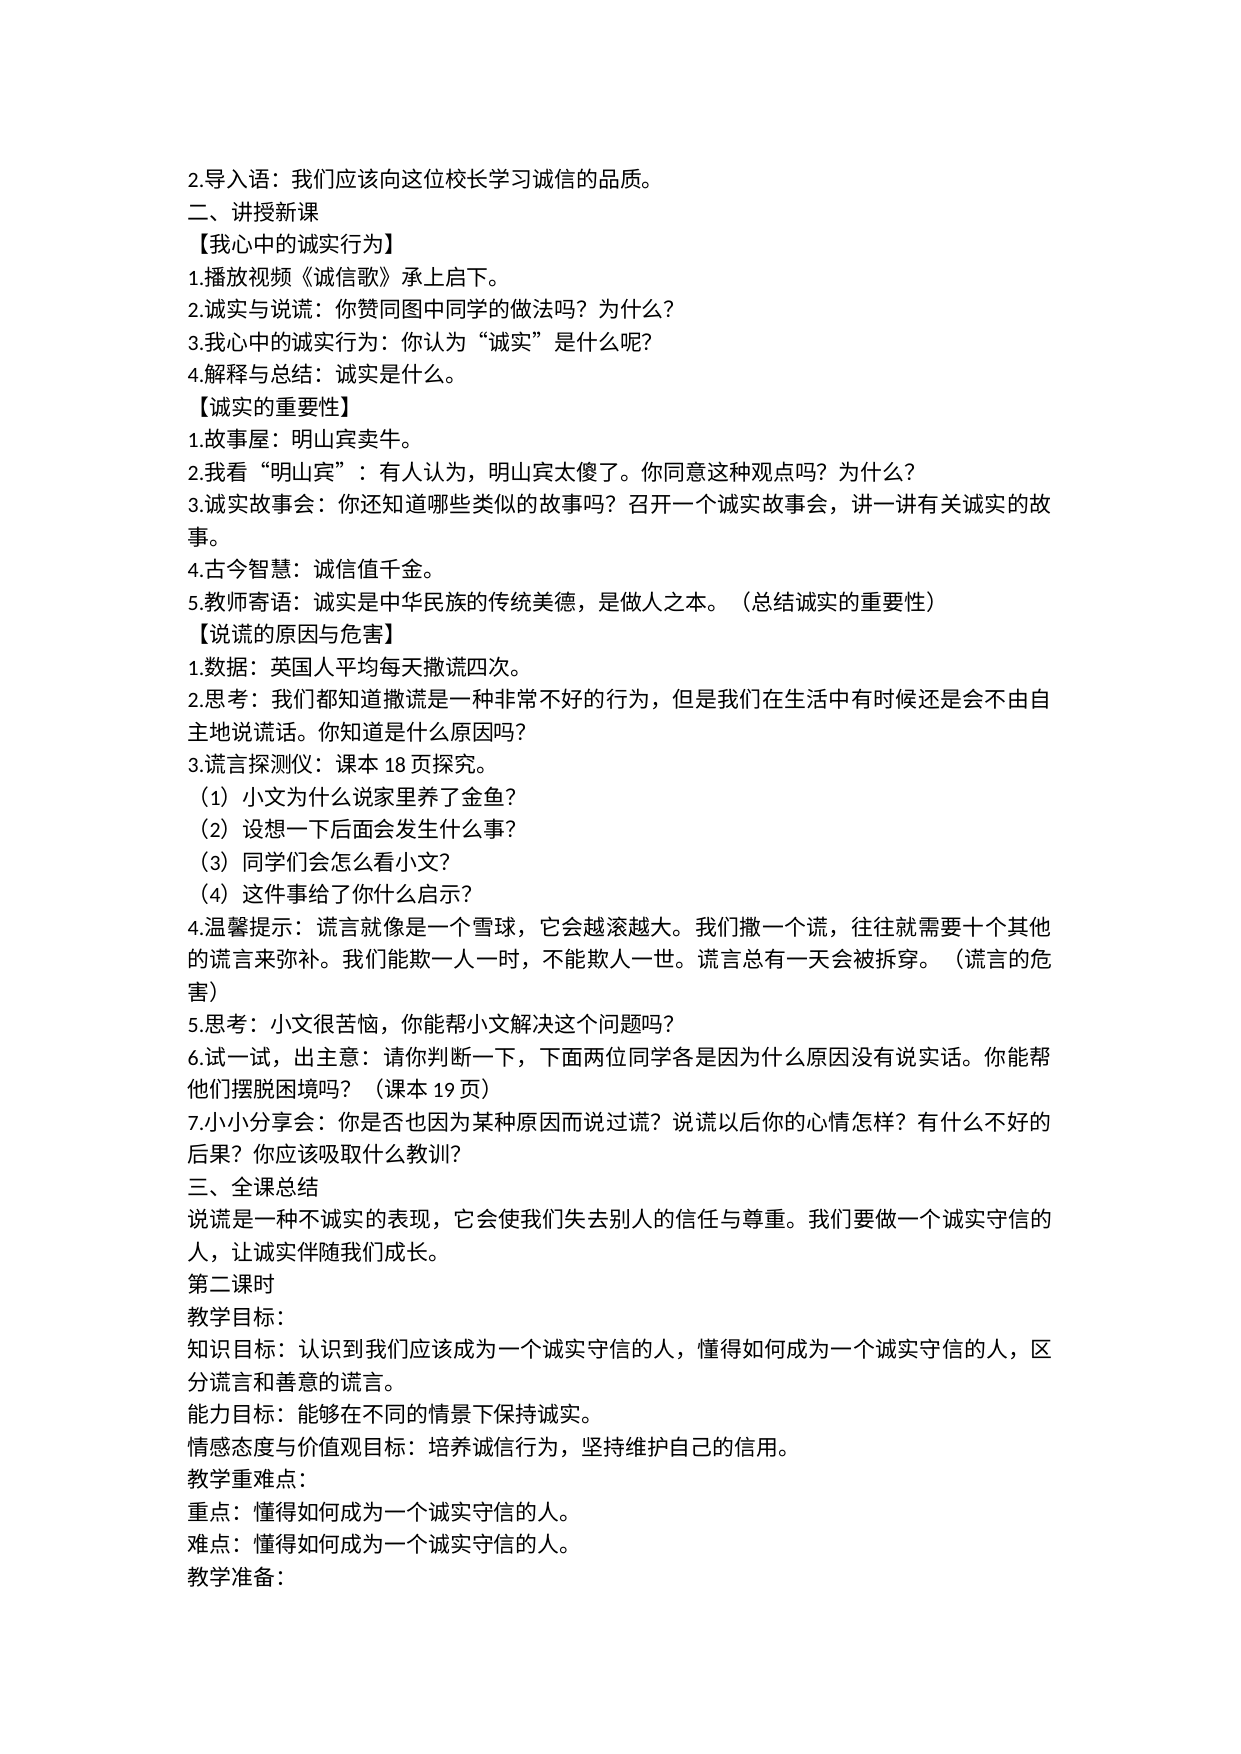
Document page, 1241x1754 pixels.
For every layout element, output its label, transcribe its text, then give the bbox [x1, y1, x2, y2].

text 重点：懂得如何成为一个诚实守信的人。 [187, 1494, 1053, 1527]
text 能力目标：能够在不同的情景下保持诚实。 [187, 1397, 1053, 1429]
text （1）小文为什么说家里养了金鱼？ [187, 779, 1053, 812]
text 6.试一试，出主意：请你判断一下，下面两位同学各是因为什么原因没有说实话。你能帮他们摆脱困境吗？（课本19页） [187, 1039, 1053, 1104]
text 【我心中的诚实行为】 [187, 227, 1053, 259]
text 2.导入语：我们应该向这位校长学习诚信的品质。 [187, 162, 1053, 194]
text 1.播放视频《诚信歌》承上启下。 [187, 259, 1053, 292]
text 教学目标： [187, 1299, 1053, 1332]
text （3）同学们会怎么看小文？ [187, 844, 1053, 877]
text 情感态度与价值观目标：培养诚信行为，坚持维护自己的信用。 [187, 1429, 1053, 1462]
text 2.思考：我们都知道撒谎是一种非常不好的行为，但是我们在生活中有时候还是会不由自主地说谎话。你知道是什么原因吗？ [187, 682, 1053, 747]
text 三、全课总结 [187, 1169, 1053, 1202]
text 7.小小分享会：你是否也因为某种原因而说过谎？说谎以后你的心情怎样？有什么不好的后果？你应该吸取什么教训？ [187, 1104, 1053, 1169]
text 3.诚实故事会：你还知道哪些类似的故事吗？召开一个诚实故事会，讲一讲有关诚实的故事。 [187, 487, 1053, 552]
text 教学重难点： [187, 1462, 1053, 1494]
text 二、讲授新课 [187, 194, 1053, 227]
text 难点：懂得如何成为一个诚实守信的人。 [187, 1527, 1053, 1559]
text 2.诚实与说谎：你赞同图中同学的做法吗？为什么？ [187, 292, 1053, 324]
text 5.思考：小文很苦恼，你能帮小文解决这个问题吗？ [187, 1007, 1053, 1039]
text 5.教师寄语：诚实是中华民族的传统美德，是做人之本。（总结诚实的重要性） [187, 584, 1053, 617]
text 1.故事屋：明山宾卖牛。 [187, 422, 1053, 454]
text 说谎是一种不诚实的表现，它会使我们失去别人的信任与尊重。我们要做一个诚实守信的人，让诚实伴随我们成长。 [187, 1202, 1053, 1267]
text 4.温馨提示：谎言就像是一个雪球，它会越滚越大。我们撒一个谎，往往就需要十个其他的谎言来弥补。我们能欺一人一时，不能欺人一世。谎言总有一天会被拆穿。（谎言的危害） [187, 909, 1053, 1007]
text 4.解释与总结：诚实是什么。 [187, 357, 1053, 389]
text 3.谎言探测仪：课本18页探究。 [187, 747, 1053, 779]
text 1.数据：英国人平均每天撒谎四次。 [187, 649, 1053, 682]
text 教学准备： [187, 1559, 1053, 1592]
text （2）设想一下后面会发生什么事？ [187, 812, 1053, 844]
text 第二课时 [187, 1267, 1053, 1299]
text 3.我心中的诚实行为：你认为“诚实”是什么呢？ [187, 324, 1053, 357]
text （4）这件事给了你什么启示？ [187, 877, 1053, 909]
text 知识目标：认识到我们应该成为一个诚实守信的人，懂得如何成为一个诚实守信的人，区分谎言和善意的谎言。 [187, 1332, 1053, 1397]
text 【说谎的原因与危害】 [187, 617, 1053, 649]
text 4.古今智慧：诚信值千金。 [187, 552, 1053, 584]
text 2.我看“明山宾”：有人认为，明山宾太傻了。你同意这种观点吗？为什么？ [187, 454, 1053, 487]
text 【诚实的重要性】 [187, 389, 1053, 422]
